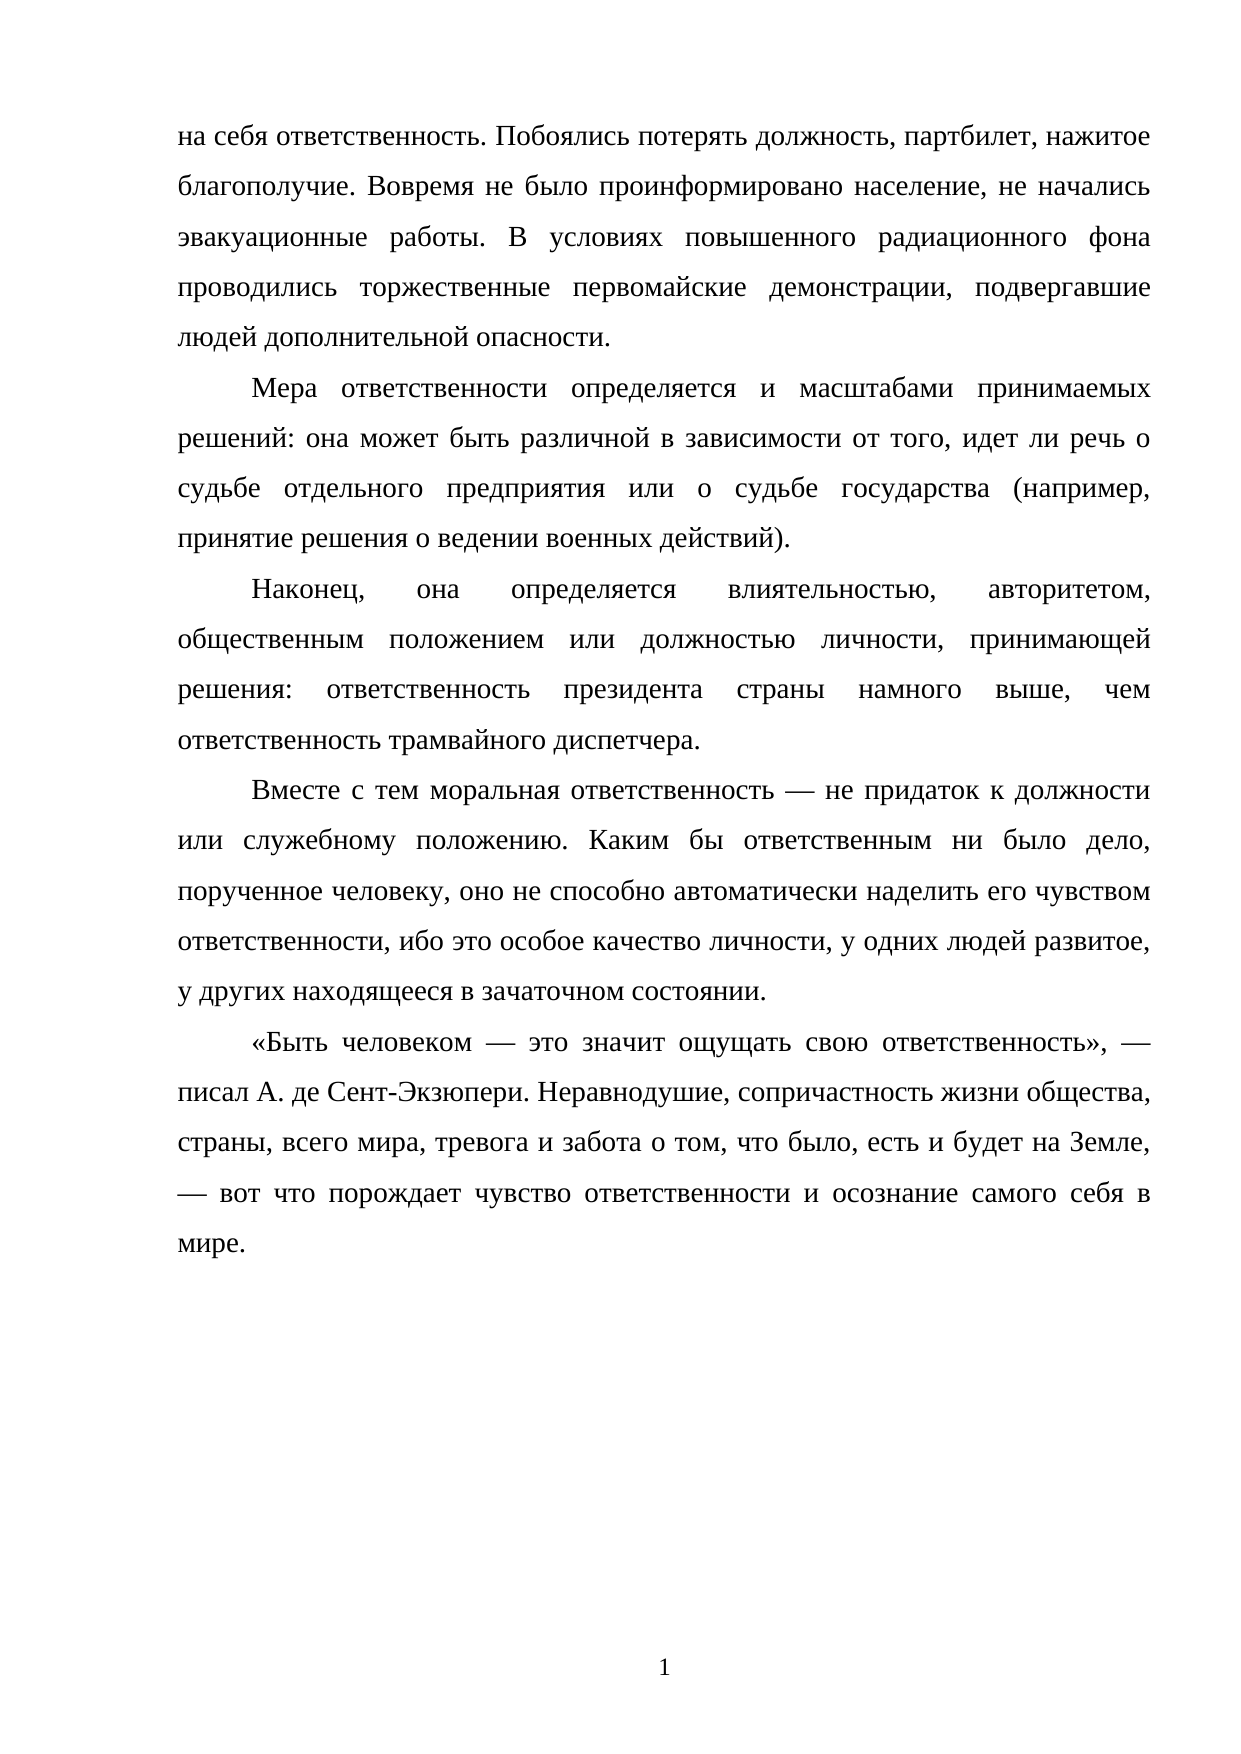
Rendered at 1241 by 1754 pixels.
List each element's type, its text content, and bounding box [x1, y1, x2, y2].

text «Быть человеком — это значит ощущать свою ответственность», — писал А. де Сент-Экзюпери. Неравнодушие, сопричастность жизни общества, страны, всего мира, тревога и забота о том, что было, есть и будет на Земле, — вот что порождает чувство ответственности и осознание самого себя в мире. [177, 1024, 1152, 1258]
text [177, 118, 1152, 353]
text Мера ответственности определяется и масштабами принимаемых решений: она может быть различной в зависимости от того, идет ли речь о судьбе отдельного предприятия или о судьбе государства (например, принятие решения о ведении военных действий). [177, 370, 1152, 554]
text Вместе с тем моральная ответственность — не придаток к должности или служебному положению. Каким бы ответственным ни было дело, порученное человеку, оно не способно автоматически наделить его чувством ответственности, ибо это особое качество личности, у одних людей развитое, у других находящееся в зачаточном состоянии. [177, 772, 1152, 1007]
text Наконец, она определяется влиятельностью, авторитетом, общественным положением или должностью личности, принимающей решения: ответственность президента страны намного выше, чем ответственность трамвайного диспетчера. [177, 571, 1152, 755]
